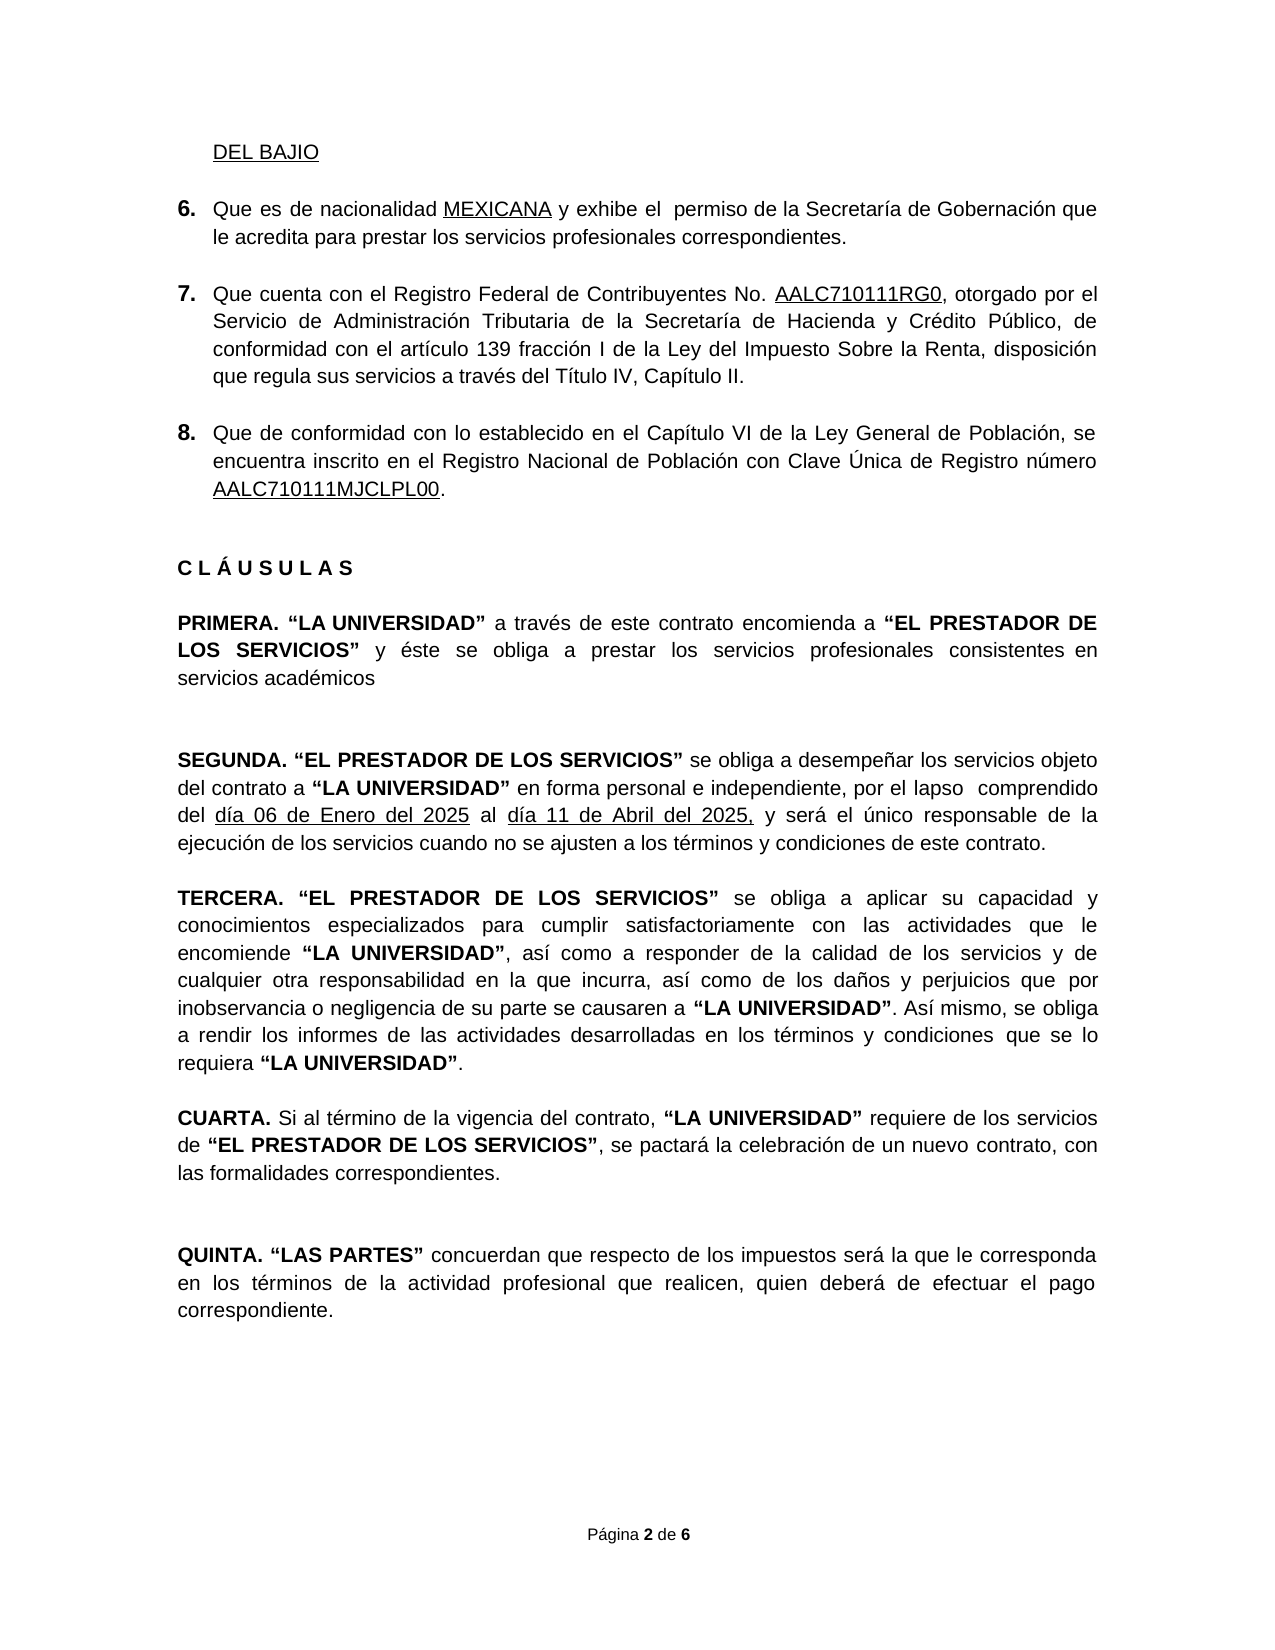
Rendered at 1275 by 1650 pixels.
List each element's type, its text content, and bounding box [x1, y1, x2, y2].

text PRIMERA. “LA UNIVERSIDAD” a través de este contrato encomienda a “EL PRESTADOR DE LOS SERVICIOS” y éste se obliga a prestar los servicios profesionales consistentes en servicios académicos [177, 611, 1098, 690]
text QUINTA. “LAS PARTES” concuerdan que respecto de los impuestos será la que le corresponda en los términos de la actividad profesional que realicen, quien deberá de efectuar el pago correspondiente. [177, 1243, 1098, 1322]
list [177, 139, 1098, 163]
subtitle C L Á U S U L A S [177, 556, 1098, 580]
text TERCERA. “EL PRESTADOR DE LOS SERVICIOS” se obliga a aplicar su capacidad y conocimientos especializados para cumplir satisfactoriamente con las actividades que le encomiende “LA UNIVERSIDAD”, así como a responder de la calidad de los servicios y de cualquier otra responsabilidad en la que incurra, así como de los daños y perjuicios que por inobservancia o negligencia de su parte se causaren a “LA UNIVERSIDAD”. Así mismo, se obliga a rendir los informes de las actividades desarrolladas en los términos y condiciones que se lo requiera “LA UNIVERSIDAD”. [177, 886, 1098, 1075]
list Que cuenta con el Registro Federal de Contribuyentes No. AALC710111RG0, otorgado por el Servicio de Administración Tributaria de la Secretaría de Hacienda y Crédito Público, de conformidad con el artículo 139 fracción I de la Ley del Impuesto Sobre la Renta, disposición que regula sus servicios a través del Título IV, Capítulo II. [177, 279, 1098, 388]
text SEGUNDA. “EL PRESTADOR DE LOS SERVICIOS” se obliga a desempeñar los servicios objeto del contrato a “LA UNIVERSIDAD” en forma personal e independiente, por el lapso comprendido del día 06 de Enero del 2025 al día 11 de Abril del 2025, y será el único responsable de la ejecución de los servicios cuando no se ajusten a los términos y condiciones de este contrato. [177, 748, 1098, 855]
list Que es de nacionalidad MEXICANA y exhibe el permiso de la Secretaría de Gobernación que le acredita para prestar los servicios profesionales correspondientes. [177, 194, 1098, 248]
list Que de conformidad con lo establecido en el Capítulo VI de la Ley General de Población, se encuentra inscrito en el Registro Nacional de Población con Clave Única de Registro número AALC710111MJCLPL00. [177, 419, 1098, 501]
text CUARTA. Si al término de la vigencia del contrato, “LA UNIVERSIDAD” requiere de los servicios de “EL PRESTADOR DE LOS SERVICIOS”, se pactará la celebración de un nuevo contrato, con las formalidades correspondientes. [177, 1106, 1098, 1185]
